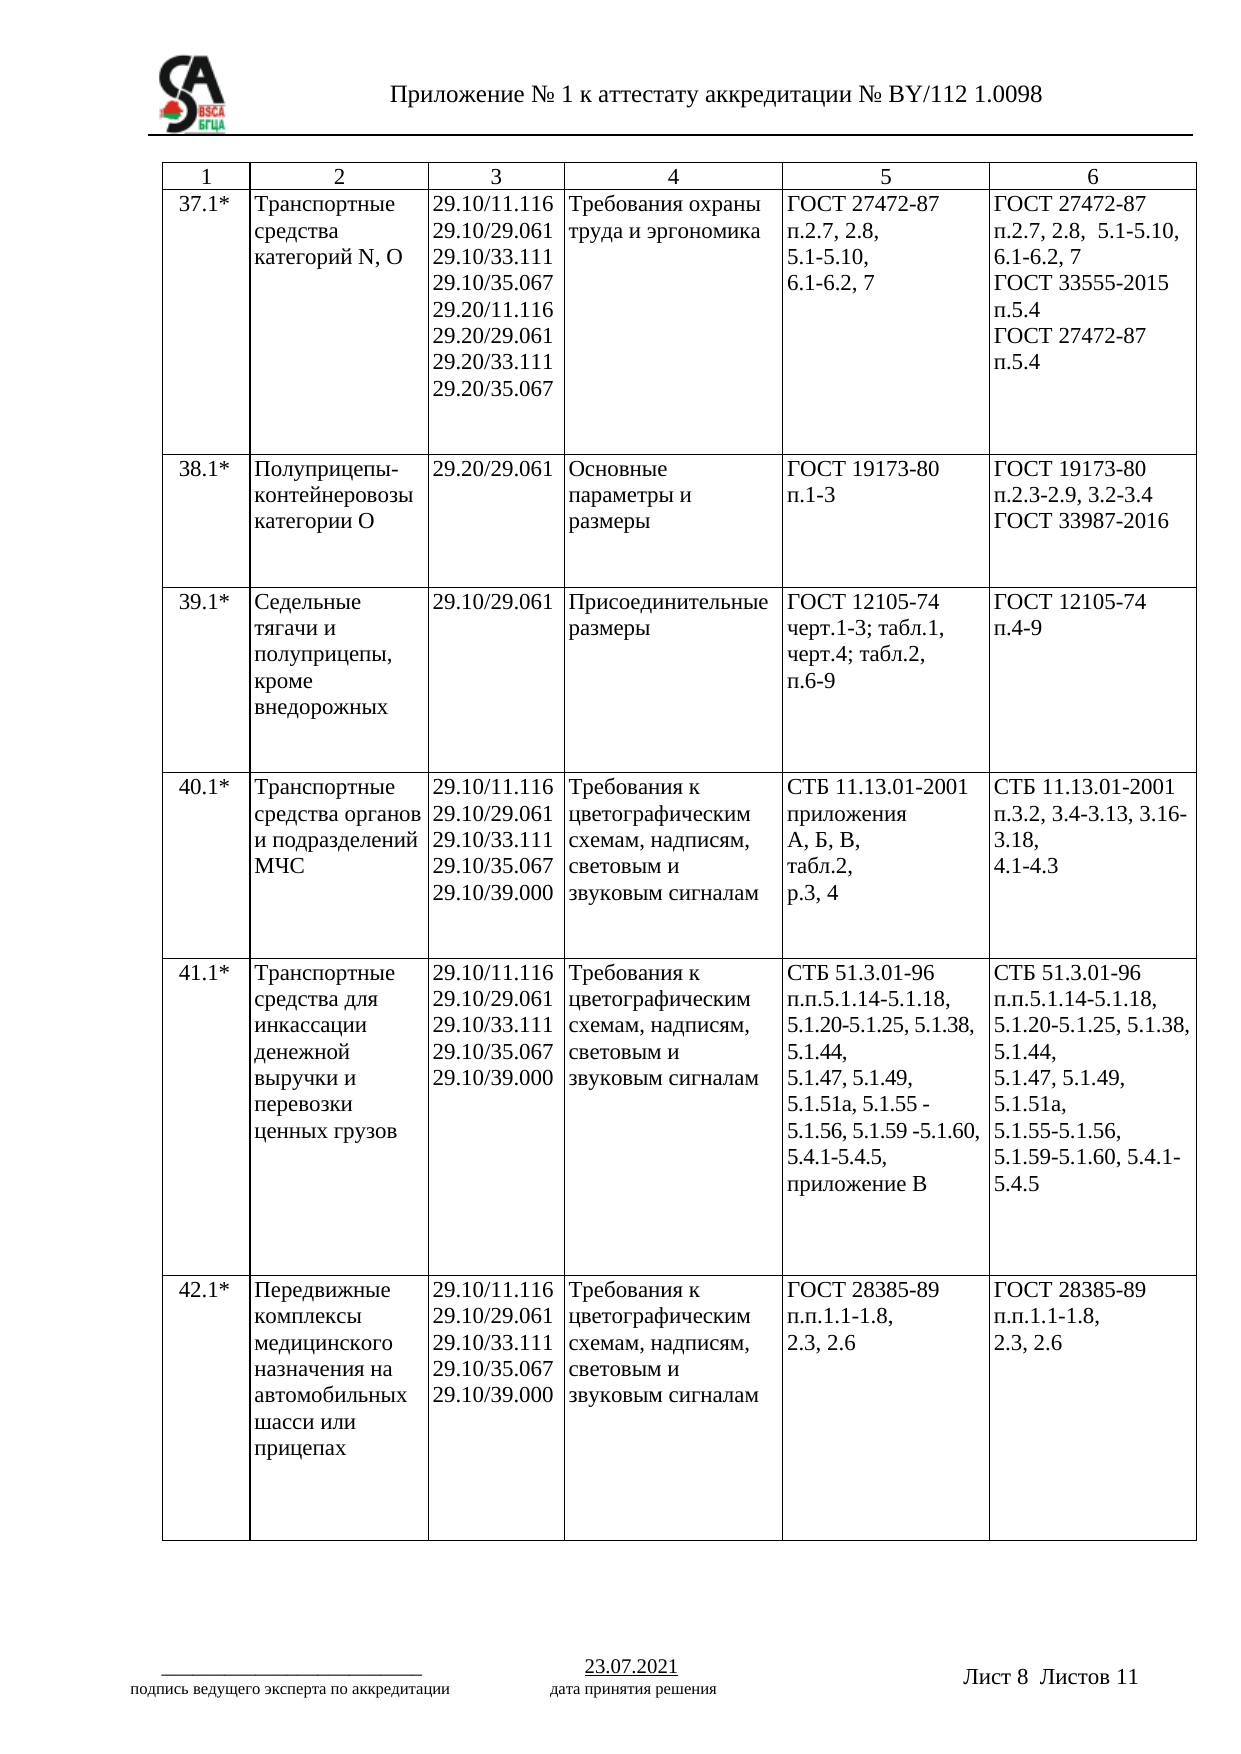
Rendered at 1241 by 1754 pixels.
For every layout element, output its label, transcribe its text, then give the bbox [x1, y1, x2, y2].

table_header 5 [783, 163, 989, 189]
table_cell 41.1* [163, 959, 249, 1275]
table_header 6 [990, 163, 1196, 189]
table_cell ГОСТ 27472-87 п.2.7, 2.8, 5.1-5.10, 6.1-6.2, 7 ГОСТ 33555-2015 п.5.4 ГОСТ 27472-87 п.5.4 [990, 190, 1196, 454]
table_cell 29.10/11.116 29.10/29.061 29.10/33.111 29.10/35.067 29.10/39.000 [429, 1276, 564, 1539]
table_cell 40.1* [163, 773, 249, 958]
table_cell ГОСТ 28385-89 п.п.1.1-1.8, 2.3, 2.6 [990, 1276, 1196, 1539]
table_cell Передвижные комплексы медицинского назначения на автомобильных шасси или прицепах [251, 1276, 428, 1539]
table_cell Транспортные средства категорий N, О [251, 190, 428, 454]
table_cell 29.10/11.116 29.10/29.061 29.10/33.111 29.10/35.067 29.10/39.000 8701- [429, 959, 564, 1275]
table_cell 39.1* [163, 588, 249, 772]
table_cell СТБ 11.13.01-2001 приложения А, Б, В, табл.2, р.3, 4 [783, 773, 989, 958]
table_header 2 [251, 163, 428, 189]
table_cell ГОСТ 12105-74 черт.1-3; табл.1, черт.4; табл.2, п.6-9 [783, 588, 989, 772]
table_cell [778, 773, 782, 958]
table_cell 42.1* [163, 1276, 249, 1539]
table_cell ГОСТ 19173-80 п.2.3-2.9, 3.2-3.4 ГОСТ 33987-2016 [990, 455, 1196, 587]
table_cell 37.1* [163, 190, 249, 454]
table_cell Основные параметры и размеры [565, 455, 782, 587]
table_header 1 [163, 163, 249, 189]
picture [158, 53, 227, 134]
table_header 4 [565, 163, 782, 189]
table_cell СТБ 11.13.01-2001 п.3.2, 3.4-3.13, 3.16-3.18, 4.1-4.3 [990, 773, 1196, 958]
table_cell Требования к цветографическим схемам, надписям, световым и звуковым сигналам [565, 959, 782, 1275]
table_cell Седельные тягачи и полуприцепы, кроме внедорожных [251, 588, 428, 772]
table_cell ГОСТ 19173-80 п.1-3 [783, 455, 989, 587]
table_cell Транспортные средства для инкассации денежной выручки и перевозки ценных грузов [251, 959, 428, 1275]
table_cell 38.1* [163, 455, 249, 587]
table_cell Требования к цветографическим схемам, надписям, световым и звуковым сигналам [565, 1276, 782, 1539]
table_cell Требования охраны труда и эргономика [565, 190, 782, 454]
table_cell ГОСТ 28385-89 п.п.1.1-1.8, 2.3, 2.6 [783, 1276, 989, 1539]
table_cell Присоединительные размеры [565, 588, 782, 772]
table_cell 29.10/11.116 29.10/29.061 29.10/33.111 29.10/35.067 29.10/39.000 [429, 773, 564, 958]
table_cell Полуприцепы-контейнеровозы категории О [251, 455, 428, 587]
table_cell ГОСТ 12105-74 п.4-9 [990, 588, 1196, 772]
table_cell 29.20/29.061 8716 [429, 455, 564, 587]
table_cell Транспортные средства органов и подразделений МЧС [251, 773, 428, 958]
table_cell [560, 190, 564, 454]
table_cell СТБ 51.3.01-96 п.п.5.1.14-5.1.18, 5.1.20-5.1.25, 5.1.38, 5.1.44, 5.1.47, 5.1.49, 5.1.51а, 5.1.55 -5.1.56, 5.1.59 -5.1.60, 5.4.1-5.4.5, приложение В [783, 959, 989, 1275]
table_cell ГОСТ 27472-87 п.2.7, 2.8, 5.1-5.10, 6.1-6.2, 7 [783, 190, 989, 454]
table_cell СТБ 51.3.01-96 п.п.5.1.14-5.1.18, 5.1.20-5.1.25, 5.1.38, 5.1.44, 5.1.47, 5.1.49, 5.1.51а, 5.1.55-5.1.56, 5.1.59-5.1.60, 5.4.1-5.4.5 [990, 959, 1196, 1275]
table_cell 29.10/29.061 8701 [429, 588, 564, 772]
